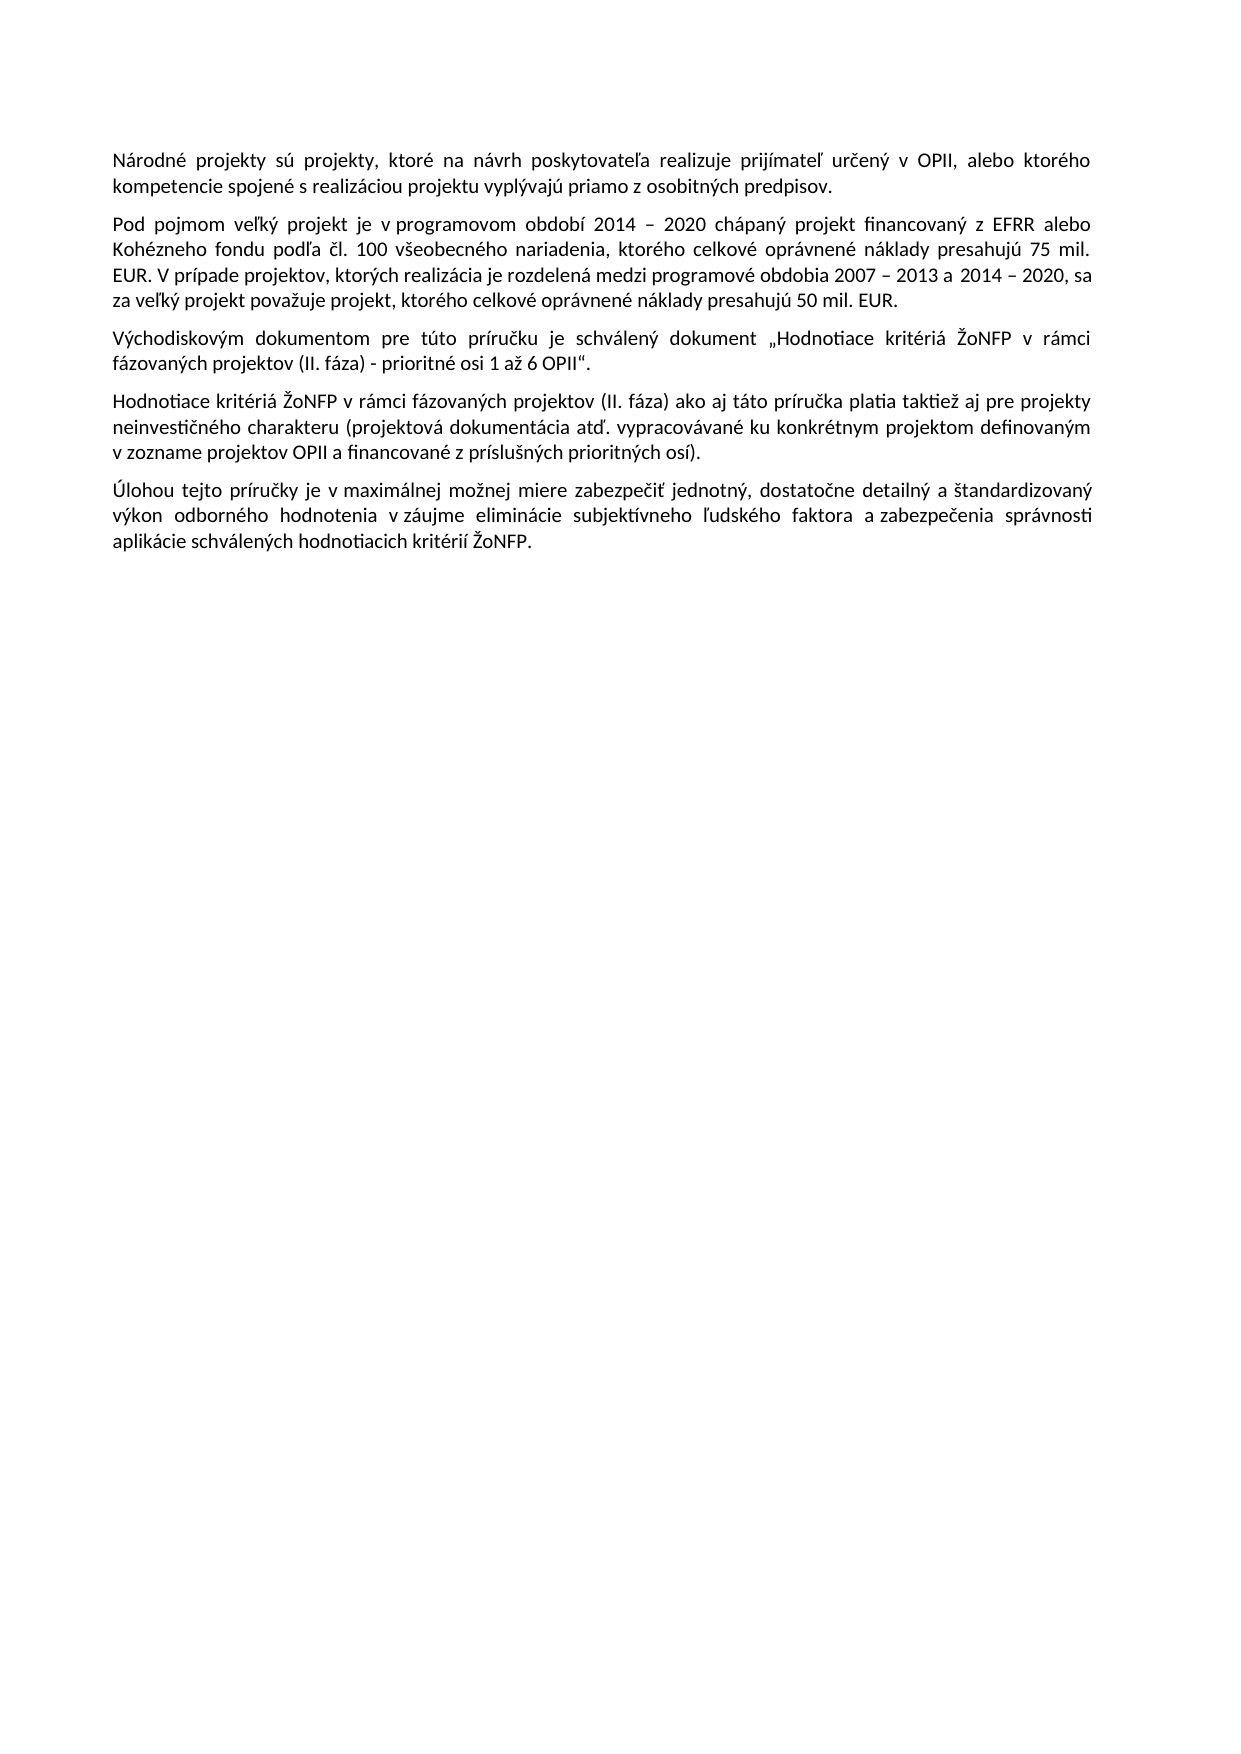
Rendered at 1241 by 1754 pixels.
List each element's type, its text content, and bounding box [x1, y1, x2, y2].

text Národné projekty sú projekty, ktoré na návrh poskytovateľa realizuje prijímateľ určený v OPII, alebo ktorého kompetencie spojené s realizáciou projektu vyplývajú priamo z osobitných predpisov. [112, 148, 1092, 198]
text Úlohou tejto príručky je v maximálnej možnej miere zabezpečiť jednotný, dostatočne detailný a štandardizovaný výkon odborného hodnotenia v záujme eliminácie subjektívneho ľudského faktora a zabezpečenia správnosti aplikácie schválených hodnotiacich kritérií ŽoNFP. [112, 477, 1092, 553]
text Pod pojmom veľký projekt je v programovom období 2014 – 2020 chápaný projekt financovaný z EFRR alebo Kohézneho fondu podľa čl. 100 všeobecného nariadenia, ktorého celkové oprávnené náklady presahujú 75 mil. EUR. V prípade projektov, ktorých realizácia je rozdelená medzi programové obdobia 2007 – 2013 a 2014 – 2020, sa za veľký projekt považuje projekt, ktorého celkové oprávnené náklady presahujú 50 mil. EUR. [112, 211, 1092, 313]
text Východiskovým dokumentom pre túto príručku je schválený dokument „Hodnotiace kritériá ŽoNFP v rámci fázovaných projektov (II. fáza) - prioritné osi 1 až 6 OPII“. [112, 325, 1092, 376]
text Hodnotiace kritériá ŽoNFP v rámci fázovaných projektov (II. fáza) ako aj táto príručka platia taktiež aj pre projekty neinvestičného charakteru (projektová dokumentácia atď. vypracovávané ku konkrétnym projektom definovaným v zozname projektov OPII a financované z príslušných prioritných osí). [112, 388, 1092, 465]
